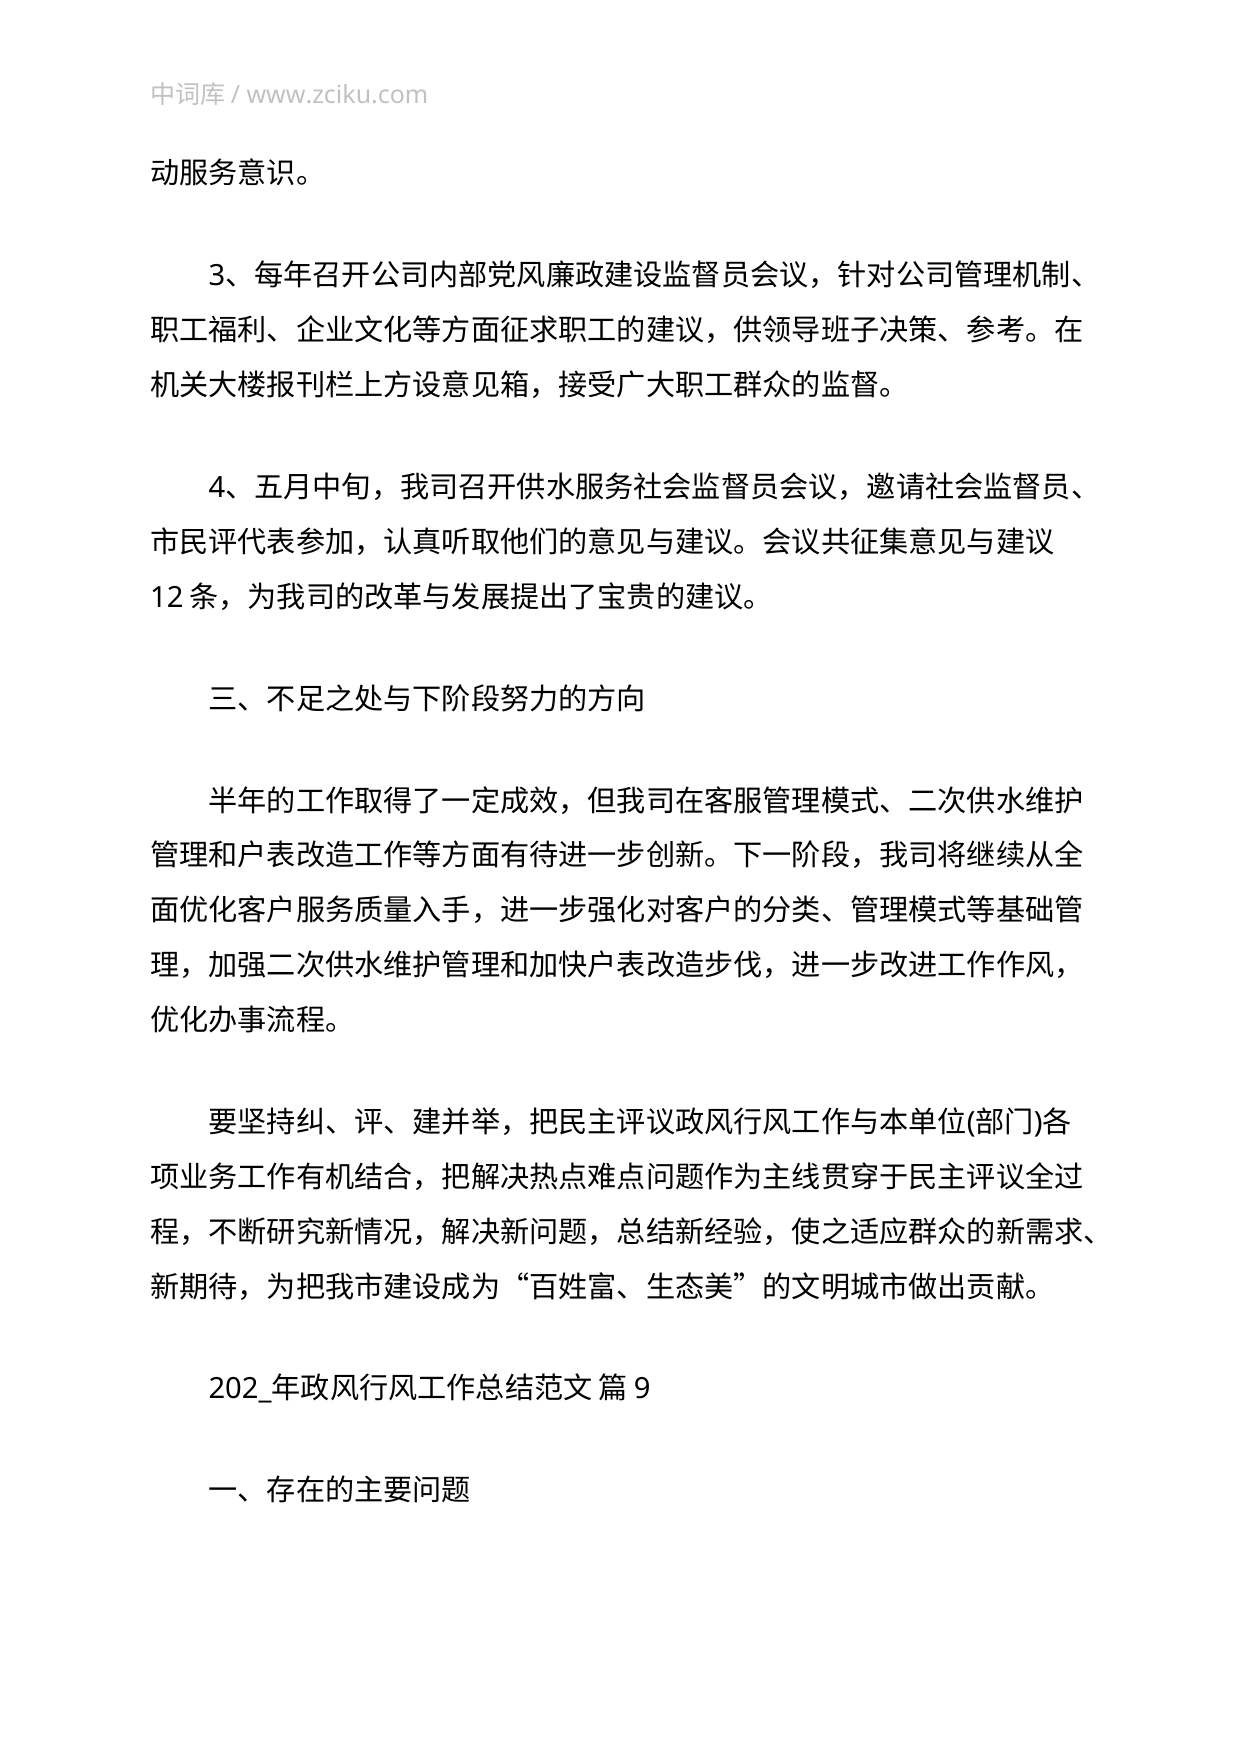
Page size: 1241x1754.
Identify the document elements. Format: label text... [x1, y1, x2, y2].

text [150, 150, 1090, 192]
text 要坚持纠、评、建并举，把民主评议政风行风工作与本单位(部门)各项业务工作有机结合，把解决热点难点问题作为主线贯穿于民主评议全过程，不断研究新情况，解决新问题，总结新经验，使之适应群众的新需求、新期待，为把我市建设成为“百姓富、生态美”的文明城市做出贡献。 [150, 1098, 1090, 1306]
text 一、存在的主要问题 [150, 1467, 1090, 1509]
text 3、每年召开公司内部党风廉政建设监督员会议，针对公司管理机制、职工福利、企业文化等方面征求职工的建议，供领导班子决策、参考。在机关大楼报刊栏上方设意见箱，接受广大职工群众的监督。 [150, 252, 1090, 404]
text 4、五月中旬，我司召开供水服务社会监督员会议，邀请社会监督员、市民评代表参加，认真听取他们的意见与建议。会议共征集意见与建议12条，为我司的改革与发展提出了宝贵的建议。 [150, 463, 1090, 616]
text 半年的工作取得了一定成效，但我司在客服管理模式、二次供水维护管理和户表改造工作等方面有待进一步创新。下一阶段，我司将继续从全面优化客户服务质量入手，进一步强化对客户的分类、管理模式等基础管理，加强二次供水维护管理和加快户表改造步伐，进一步改进工作作风，优化办事流程。 [150, 777, 1090, 1039]
text 202_年政风行风工作总结范文 篇9 [150, 1365, 1090, 1407]
text 三、不足之处与下阶段努力的方向 [150, 675, 1090, 718]
